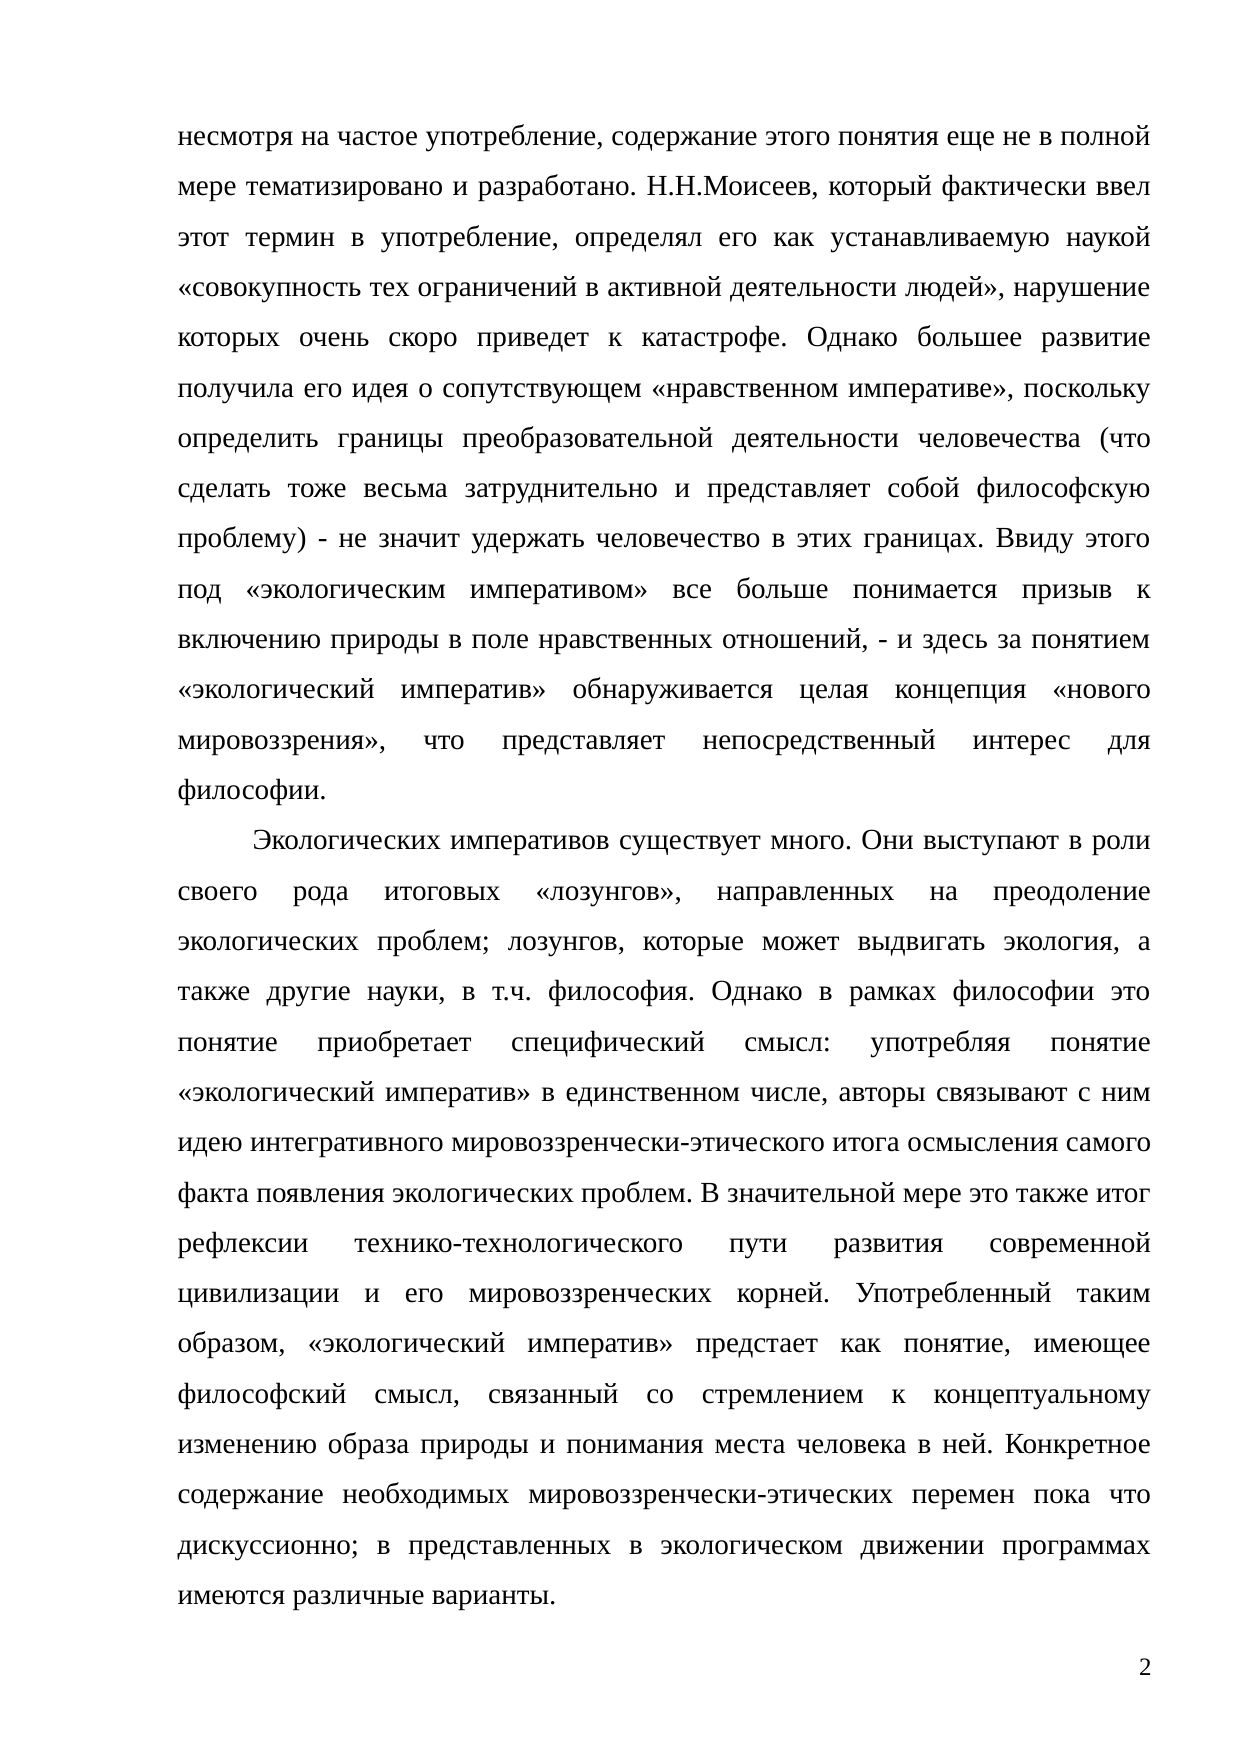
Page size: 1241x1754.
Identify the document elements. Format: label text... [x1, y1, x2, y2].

text Экологических императивов существует много. Они выступают в роли своего рода итоговых «лозунгов», направленных на преодоление экологических проблем; лозунгов, которые может выдвигать экология, а также другие науки, в т.ч. философия. Однако в рамках философии это понятие приобретает специфический смысл: употребляя понятие «экологический императив» в единственном числе, авторы связывают с ним идею интегративного мировоззренчески-этического итога осмысления самого факта появления экологических проблем. В значительной мере это также итог рефлексии технико-технологического пути развития современной цивилизации и его мировоззренческих корней. Употребленный таким образом, «экологический императив» предстает как понятие, имеющее философский смысл, связанный со стремлением к концептуальному изменению образа природы и понимания места человека в ней. Конкретное содержание необходимых мировоззренчески-этических перемен пока что дискуссионно; в представленных в экологическом движении программах имеются различные варианты. [177, 822, 1152, 1611]
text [177, 118, 1152, 806]
